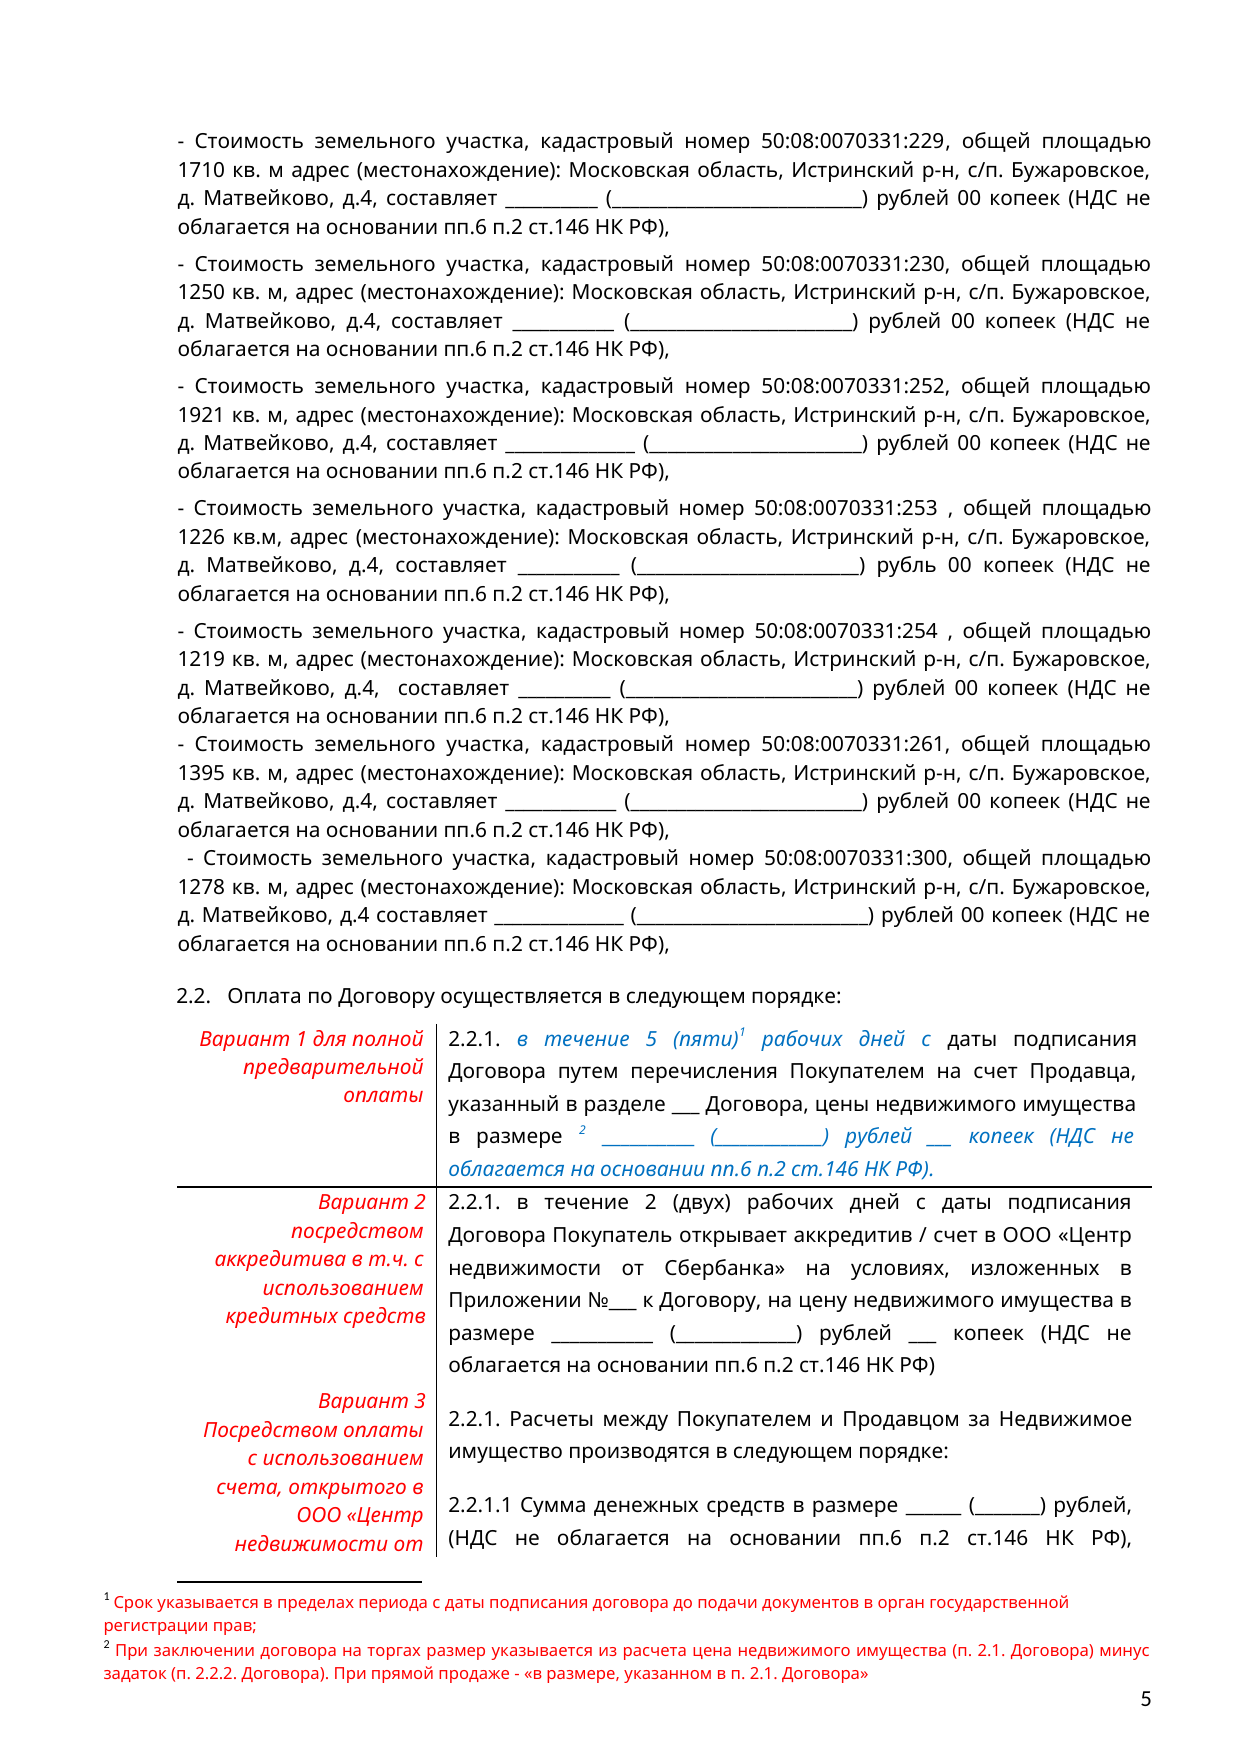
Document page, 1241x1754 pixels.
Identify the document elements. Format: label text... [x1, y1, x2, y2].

table_header Вариант 1 для полной предварительной оплаты [177, 1024, 436, 1186]
list - Стоимость земельного участка, кадастровый номер 50:08:0070331:300, общей площадью 1278 кв. м, адрес (местонахождение): Московская область, Истринский р-н, с/п. Бужаровское, д. Матвейково, д.4 составляет ______________ (_________________________) рублей 00 копеек (НДС не облагается на основании пп.6 п.2 ст.146 НК РФ), [177, 843, 1152, 957]
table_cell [437, 1188, 1144, 1557]
list - Стоимость земельного участка, кадастровый номер 50:08:0070331:261, общей площадью 1395 кв. м, адрес (местонахождение): Московская область, Истринский р-н, с/п. Бужаровское, д. Матвейково, д.4, составляет ____________ (_________________________) рублей 00 копеек (НДС не облагается на основании пп.6 п.2 ст.146 НК РФ), [177, 729, 1152, 843]
list Оплата по Договору осуществляется в следующем порядке: [176, 981, 1152, 1009]
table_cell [177, 1188, 436, 1557]
list - Стоимость земельного участка, кадастровый номер 50:08:0070331:253 , общей площадью 1226 кв.м, адрес (местонахождение): Московская область, Истринский р-н, с/п. Бужаровское, д. Матвейково, д.4, составляет ___________ (________________________) рубль 00 копеек (НДС не облагается на основании пп.6 п.2 ст.146 НК РФ), [177, 493, 1152, 607]
list - Стоимость земельного участка, кадастровый номер 50:08:0070331:254 , общей площадью 1219 кв. м, адрес (местонахождение): Московская область, Истринский р-н, с/п. Бужаровское, д. Матвейково, д.4, составляет __________ (_________________________) рублей 00 копеек (НДС не облагается на основании пп.6 п.2 ст.146 НК РФ), [177, 616, 1152, 729]
list - Стоимость земельного участка, кадастровый номер 50:08:0070331:230, общей площадью 1250 кв. м, адрес (местонахождение): Московская область, Истринский р-н, с/п. Бужаровское, д. Матвейково, д.4, составляет ___________ (________________________) рублей 00 копеек (НДС не облагается на основании пп.6 п.2 ст.146 НК РФ), [177, 249, 1152, 363]
list - Стоимость земельного участка, кадастровый номер 50:08:0070331:252, общей площадью 1921 кв. м, адрес (местонахождение): Московская область, Истринский р-н, с/п. Бужаровское, д. Матвейково, д.4, составляет ______________ (_______________________) рублей 00 копеек (НДС не облагается на основании пп.6 п.2 ст.146 НК РФ), [177, 371, 1152, 485]
table_header 2.2.1. в течение 5 (пяти) рабочих дней с даты подписания Договора путем перечисления Покупателем на счет Продавца, указанный в разделе ___ Договора, цены недвижимого имущества в размере __________ (_____________) рублей ___ копеек (НДС не облагается на основании пп.6 п.2 ст.146 НК РФ). [437, 1024, 1152, 1186]
list - Стоимость земельного участка, кадастровый номер 50:08:0070331:229, общей площадью 1710 кв. м адрес (местонахождение): Московская область, Истринский р-н, с/п. Бужаровское, д. Матвейково, д.4, составляет __________ (___________________________) рублей 00 копеек (НДС не облагается на основании пп.6 п.2 ст.146 НК РФ), [177, 127, 1152, 240]
